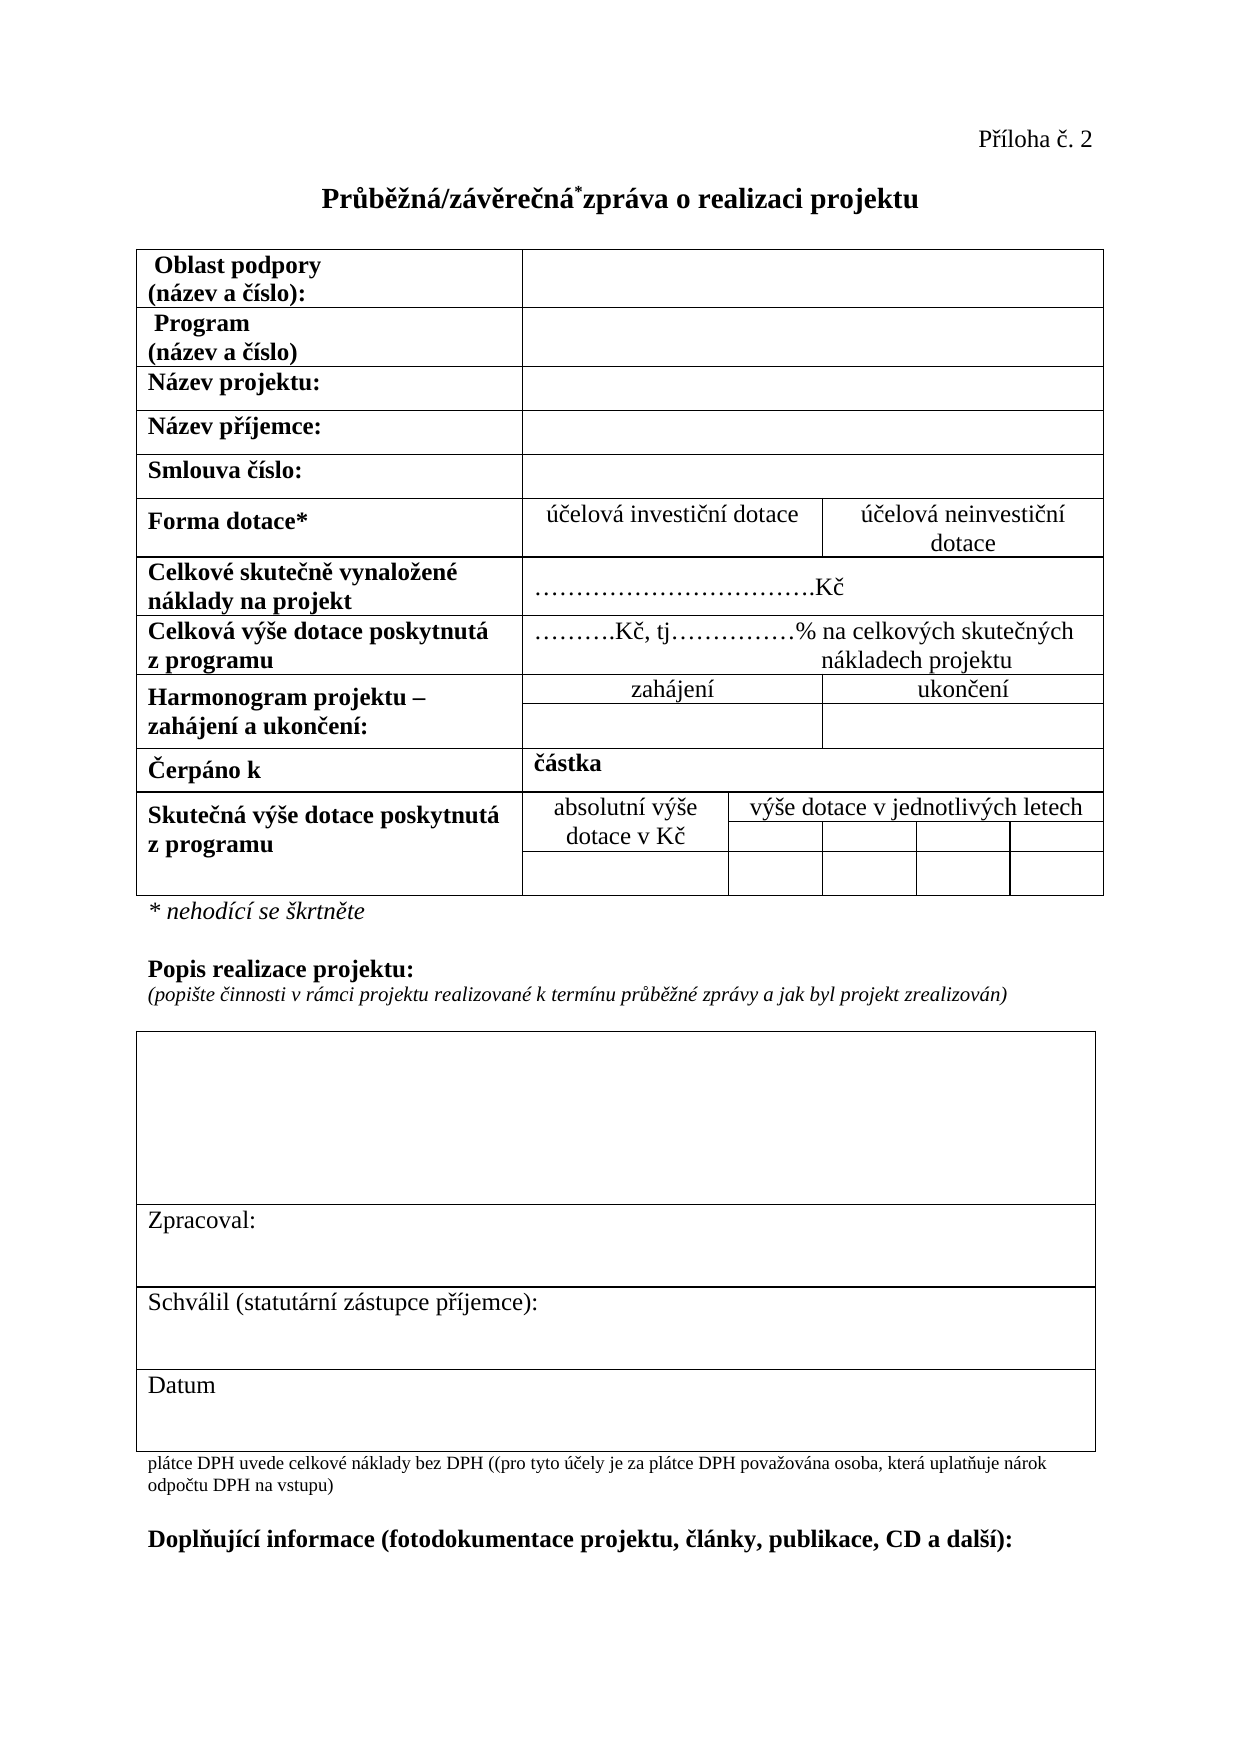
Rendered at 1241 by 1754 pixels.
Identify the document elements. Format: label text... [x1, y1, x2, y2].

table_cell Čerpáno k [137, 749, 522, 791]
table_cell Schválil (statutární zástupce příjemce): [137, 1288, 1095, 1369]
table_cell [1011, 822, 1103, 851]
table_cell Název projektu: [137, 367, 522, 410]
table_cell Celková výše dotace poskytnutá z programu [137, 616, 522, 673]
table_cell ukončení [823, 675, 1103, 703]
table_header [523, 250, 1103, 307]
text plátce DPH uvede celkové náklady bez DPH ((pro tyto účely je za plátce DPH považována osoba, která uplatňuje nárok odpočtu DPH na vstupu) [148, 1452, 1092, 1495]
table_cell Harmonogram projektu – zahájení a ukončení: [137, 675, 522, 747]
table_cell [823, 852, 916, 895]
text Průběžná/závěrečná*zpráva o realizaci projektu [148, 182, 1092, 215]
table_cell [1011, 852, 1103, 895]
table_cell účelová investiční dotace [523, 499, 822, 556]
table_cell [523, 411, 1103, 454]
text Popis realizace projektu: [148, 954, 1092, 982]
table_header [137, 1032, 1095, 1204]
table_header Oblast podpory (název a číslo): [137, 250, 522, 307]
table_cell absolutní výše dotace v Kč [523, 793, 728, 851]
table_cell Název příjemce: [137, 411, 522, 454]
table_cell Skutečná výše dotace poskytnutá z programu [137, 793, 522, 895]
table_cell [523, 308, 1103, 366]
table_cell Zpracoval: [137, 1205, 1095, 1286]
table_cell …………………………….Kč [523, 558, 1103, 615]
text * nehodící se škrtněte [148, 896, 1092, 925]
table_cell [523, 367, 1103, 410]
table_cell účelová neinvestiční dotace [823, 499, 1103, 556]
table_cell Datum [137, 1370, 1095, 1451]
text Doplňující informace (fotodokumentace projektu, články, publikace, CD a další): [148, 1524, 1092, 1553]
table_cell [523, 704, 822, 747]
table_cell Forma dotace* [137, 499, 522, 556]
table_cell zahájení [523, 675, 822, 703]
text (popište činnosti v rámci projektu realizované k termínu průběžné zprávy a jak byl projekt zrealizován) [148, 982, 1092, 1006]
table_cell [729, 822, 822, 851]
table_cell [823, 704, 1103, 747]
table_cell [823, 822, 916, 851]
table_cell [729, 852, 822, 895]
table_cell ……….Kč, tj……………% na celkových skutečných nákladech projektu [523, 616, 1103, 673]
table_cell [523, 852, 728, 895]
text Příloha č. 2 [148, 124, 1092, 153]
table_cell [523, 455, 1103, 498]
table_cell [917, 822, 1009, 851]
table_cell Smlouva číslo: [137, 455, 522, 498]
table_cell částka [523, 749, 1103, 791]
table_cell výše dotace v jednotlivých letech [729, 793, 1103, 821]
table_cell Celkové skutečně vynaložené náklady na projekt [137, 558, 522, 615]
table_cell [917, 852, 1009, 895]
table_cell Program (název a číslo) [137, 308, 522, 366]
